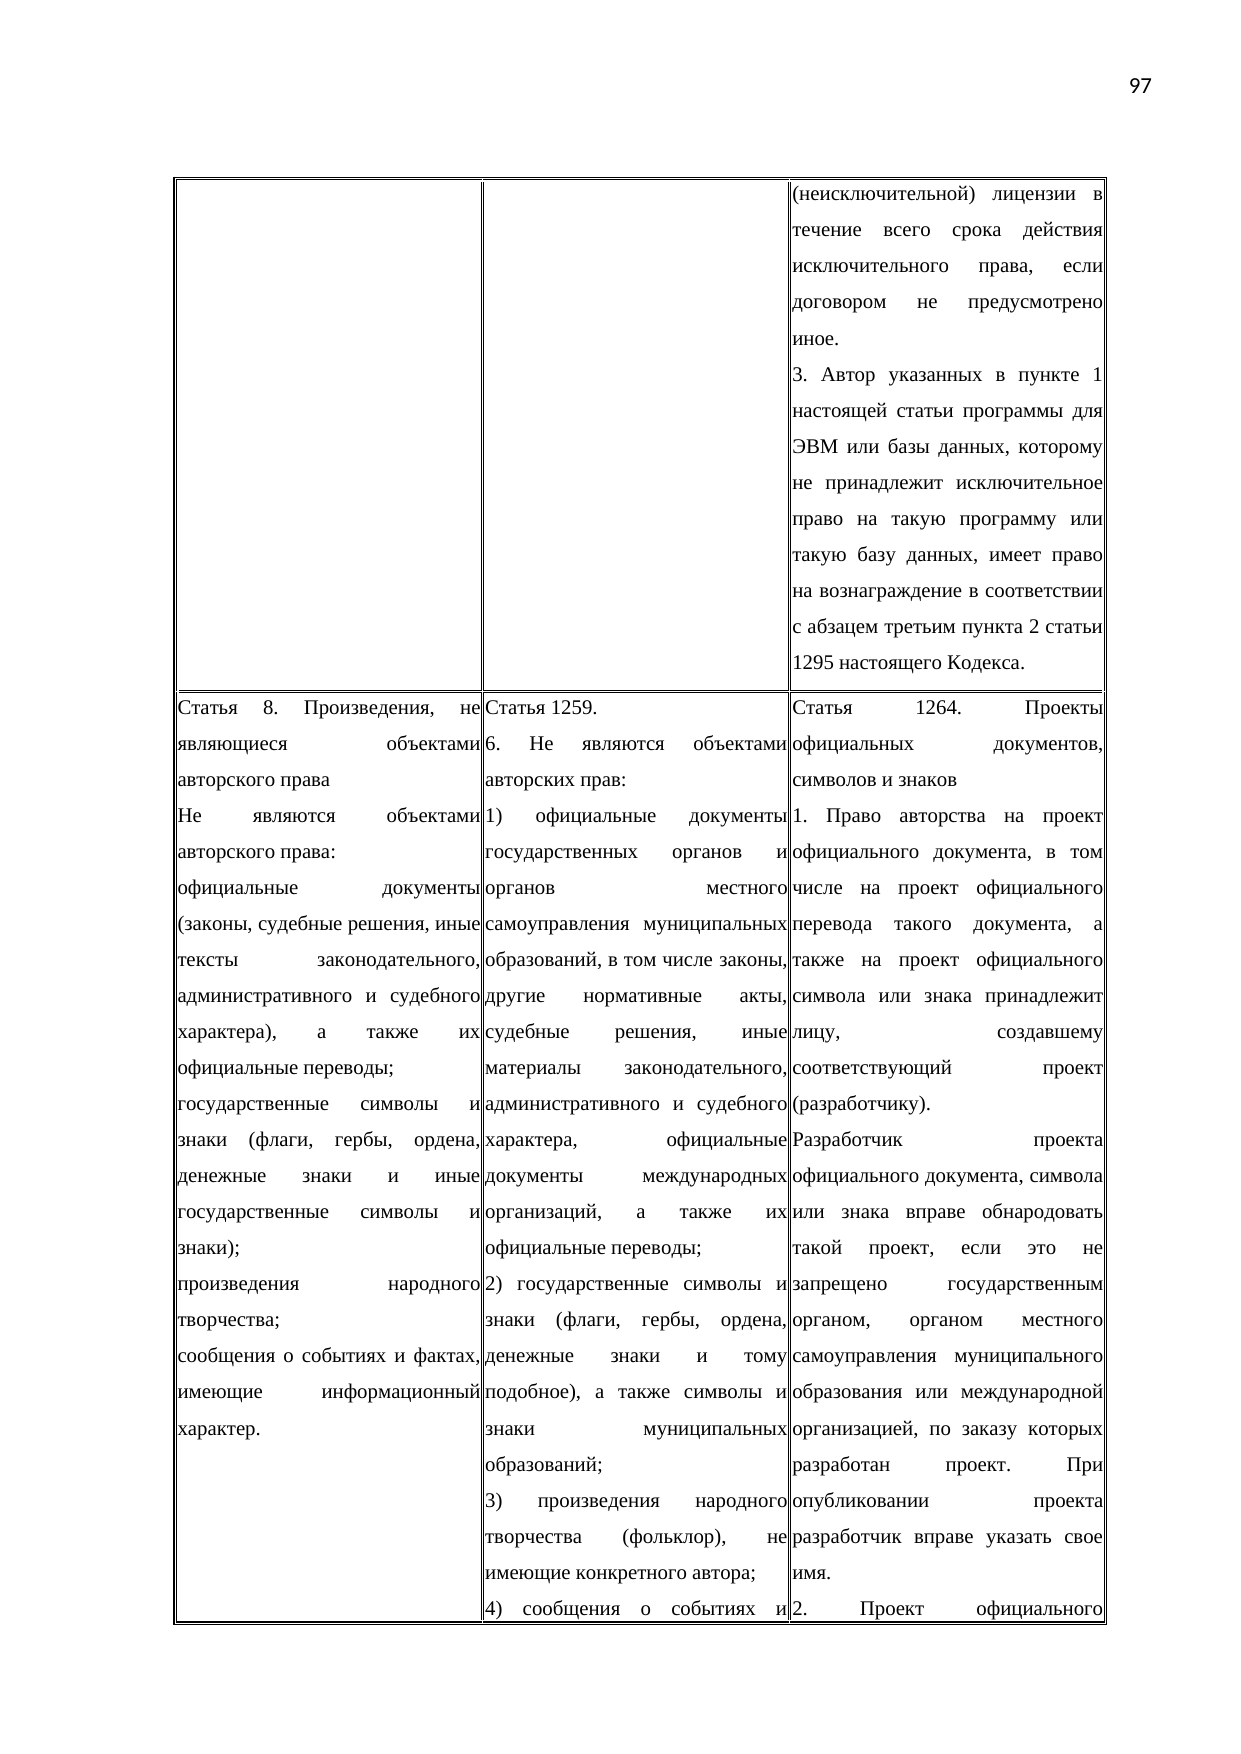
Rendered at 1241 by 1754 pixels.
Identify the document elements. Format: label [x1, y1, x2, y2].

table_cell [177, 180, 483, 690]
table_cell [483, 180, 790, 690]
table_cell [790, 180, 1104, 690]
table_cell [790, 690, 1105, 1621]
table_cell [483, 693, 790, 1621]
table_cell [175, 690, 483, 1621]
